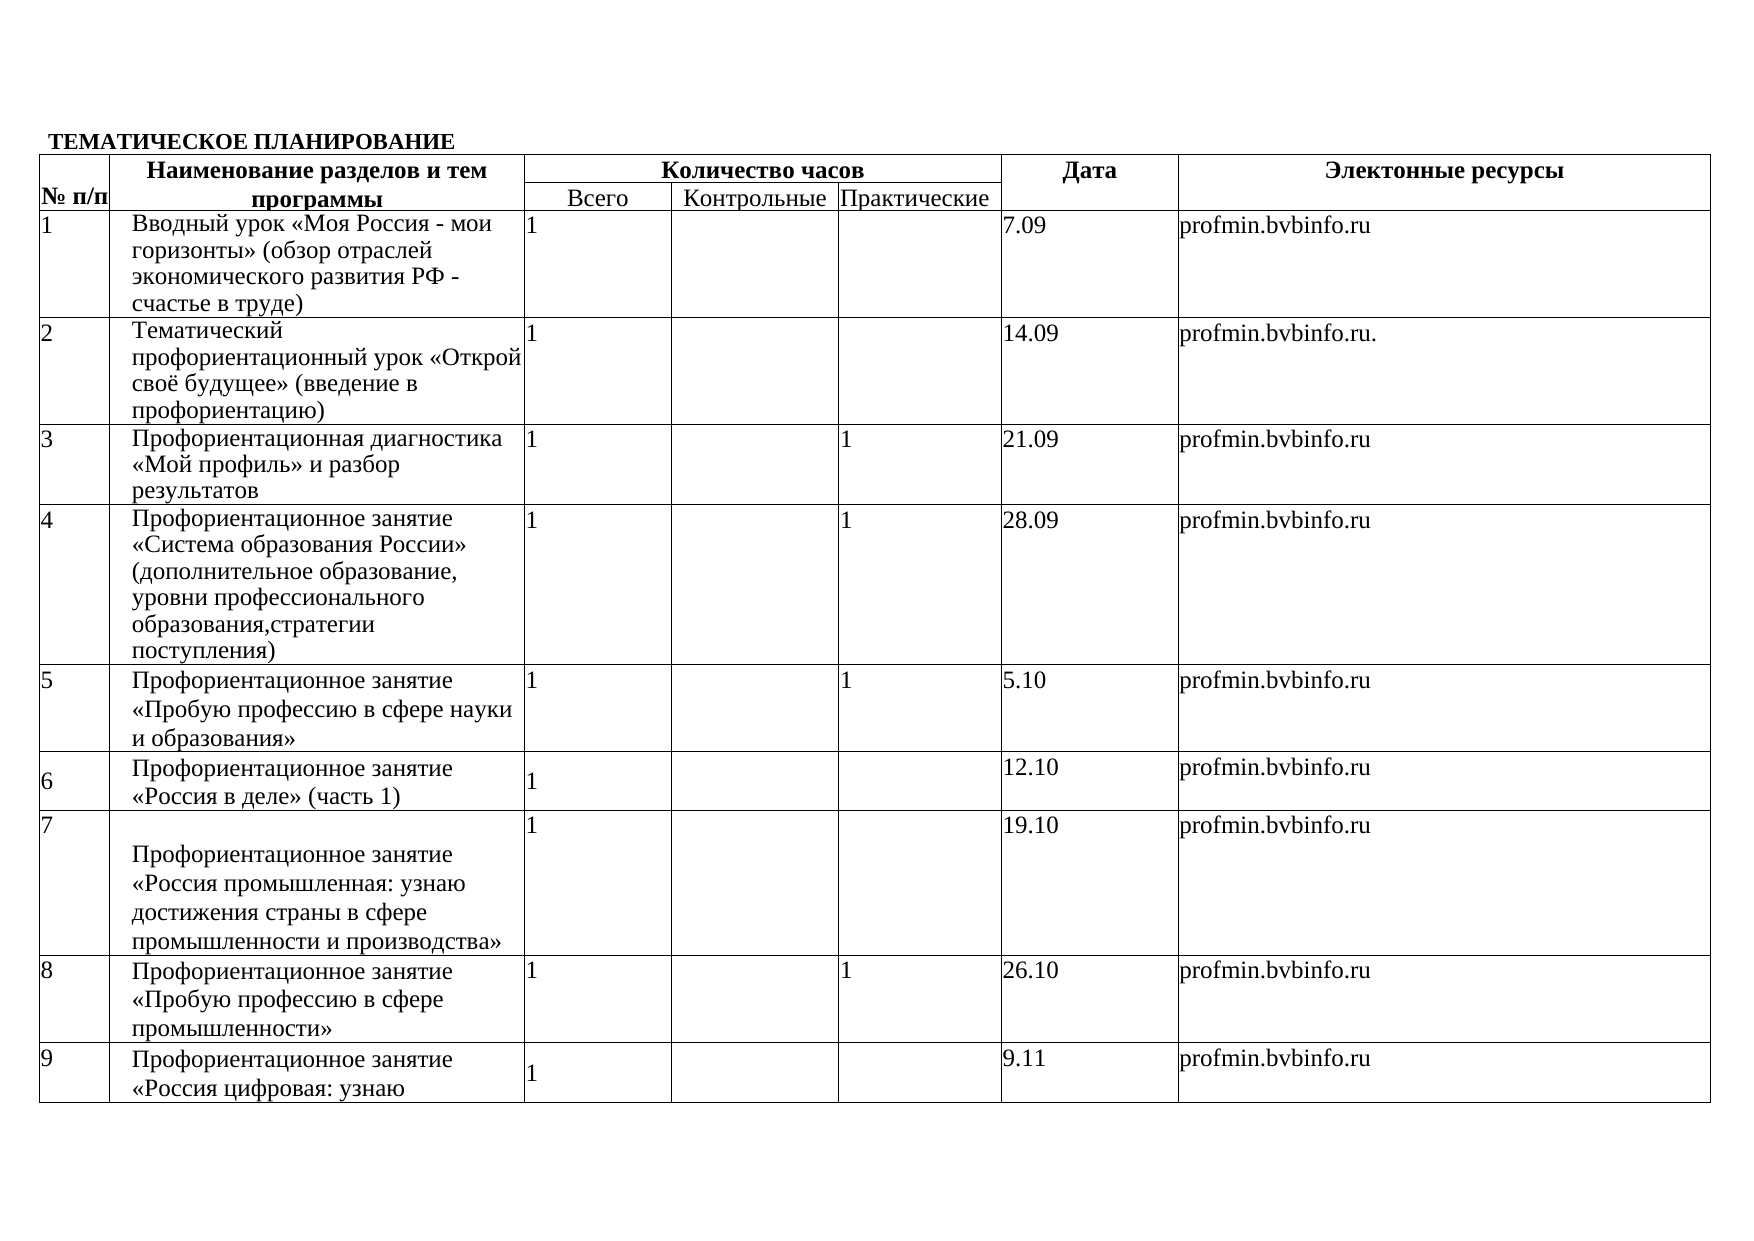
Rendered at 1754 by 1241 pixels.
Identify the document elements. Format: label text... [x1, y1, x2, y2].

table_header № п/п [40, 155, 109, 209]
table_cell [672, 665, 838, 751]
table_cell profmin.bvbinfo.ru [1179, 665, 1710, 751]
table_header Наименование разделов и тем программы [110, 155, 524, 209]
table_cell 1 [839, 956, 1001, 1042]
table_cell 2 [40, 318, 109, 423]
table_cell 14.09 [1002, 318, 1178, 423]
table_cell Профориентационное занятие «Пробую профессию в сфере науки и образования» [110, 665, 524, 751]
table_cell 1 [525, 1043, 671, 1102]
table_cell 7 [40, 811, 109, 954]
table_cell [839, 211, 1001, 317]
table_cell 1 [839, 665, 1001, 751]
table_cell [672, 811, 838, 954]
table_cell Профориентационное занятие «Пробую профессию в сфере промышленности» [110, 956, 524, 1042]
table_cell 1 [525, 425, 671, 504]
table_cell 1 [40, 211, 109, 317]
table_header Электонные ресурсы [1179, 155, 1710, 209]
table_cell 12.10 [1002, 752, 1178, 809]
table_cell profmin.bvbinfo.ru [1179, 211, 1710, 317]
table_cell 6 [40, 752, 109, 809]
table_cell profmin.bvbinfo.ru. [1179, 318, 1710, 423]
table_cell 1 [525, 665, 671, 751]
table_cell 9 [40, 1043, 109, 1102]
table_cell [839, 752, 1001, 809]
table_cell profmin.bvbinfo.ru [1179, 1043, 1710, 1102]
table_cell Профориентационное занятие «Система образования России» (дополнительное образование, уровни профессионального образования,стратегии поступления) [110, 505, 524, 664]
table_cell Профориентационная диагностика «Мой профиль» и разбор результатов [110, 425, 524, 504]
table_cell [672, 752, 838, 809]
table_cell [672, 211, 838, 317]
text ТЕМАТИЧЕСКОЕ ПЛАНИРОВАНИЕ [48, 128, 1711, 154]
table_cell Практические [839, 183, 1001, 209]
table_cell [672, 956, 838, 1042]
table_cell 1 [525, 505, 671, 664]
table_cell [839, 811, 1001, 954]
table_cell 5.10 [1002, 665, 1178, 751]
table_cell 1 [839, 425, 1001, 504]
table_cell profmin.bvbinfo.ru [1179, 425, 1710, 504]
table_cell Профориентационное занятие «Россия в деле» (часть 1) [110, 752, 524, 809]
table_cell 1 [525, 956, 671, 1042]
table_cell [672, 505, 838, 664]
table_header Количество часов [525, 155, 1001, 182]
table_cell [672, 318, 838, 423]
table_cell Контрольные [672, 183, 838, 209]
table_cell 1 [525, 752, 671, 809]
table_cell Вводный урок «Моя Россия - мои горизонты» (обзор отраслей экономического развития РФ - счастье в труде) [110, 211, 524, 317]
table_cell 28.09 [1002, 505, 1178, 664]
table_cell 5 [40, 665, 109, 751]
table_cell [839, 318, 1001, 423]
table_cell 1 [525, 811, 671, 954]
table_cell profmin.bvbinfo.ru [1179, 505, 1710, 664]
table_cell [839, 1043, 1001, 1102]
table_cell 1 [525, 318, 671, 423]
table_cell 9.11 [1002, 1043, 1178, 1102]
table_cell profmin.bvbinfo.ru [1179, 752, 1710, 809]
table_cell profmin.bvbinfo.ru [1179, 956, 1710, 1042]
table_header Дата [1002, 155, 1178, 209]
table_cell 19.10 [1002, 811, 1178, 954]
table_cell Профориентационное занятие «Россия цифровая: узнаю [110, 1043, 524, 1102]
table_cell Всего [525, 183, 671, 209]
table_cell 1 [839, 505, 1001, 664]
table_cell 8 [40, 956, 109, 1042]
table_cell [672, 425, 838, 504]
table_cell Тематический профориентационный урок «Открой своё будущее» (введение в профориентацию) [110, 318, 524, 423]
table_cell 26.10 [1002, 956, 1178, 1042]
table_cell profmin.bvbinfo.ru [1179, 811, 1710, 954]
table_cell Профориентационное занятие «Россия промышленная: узнаю достижения страны в сфере промышленности и производства» [110, 811, 524, 954]
table_cell 21.09 [1002, 425, 1178, 504]
table_cell 1 [525, 211, 671, 317]
table_cell 7.09 [1002, 211, 1178, 317]
table_cell 3 [40, 425, 109, 504]
table_cell [672, 1043, 838, 1102]
table_cell 4 [40, 505, 109, 664]
